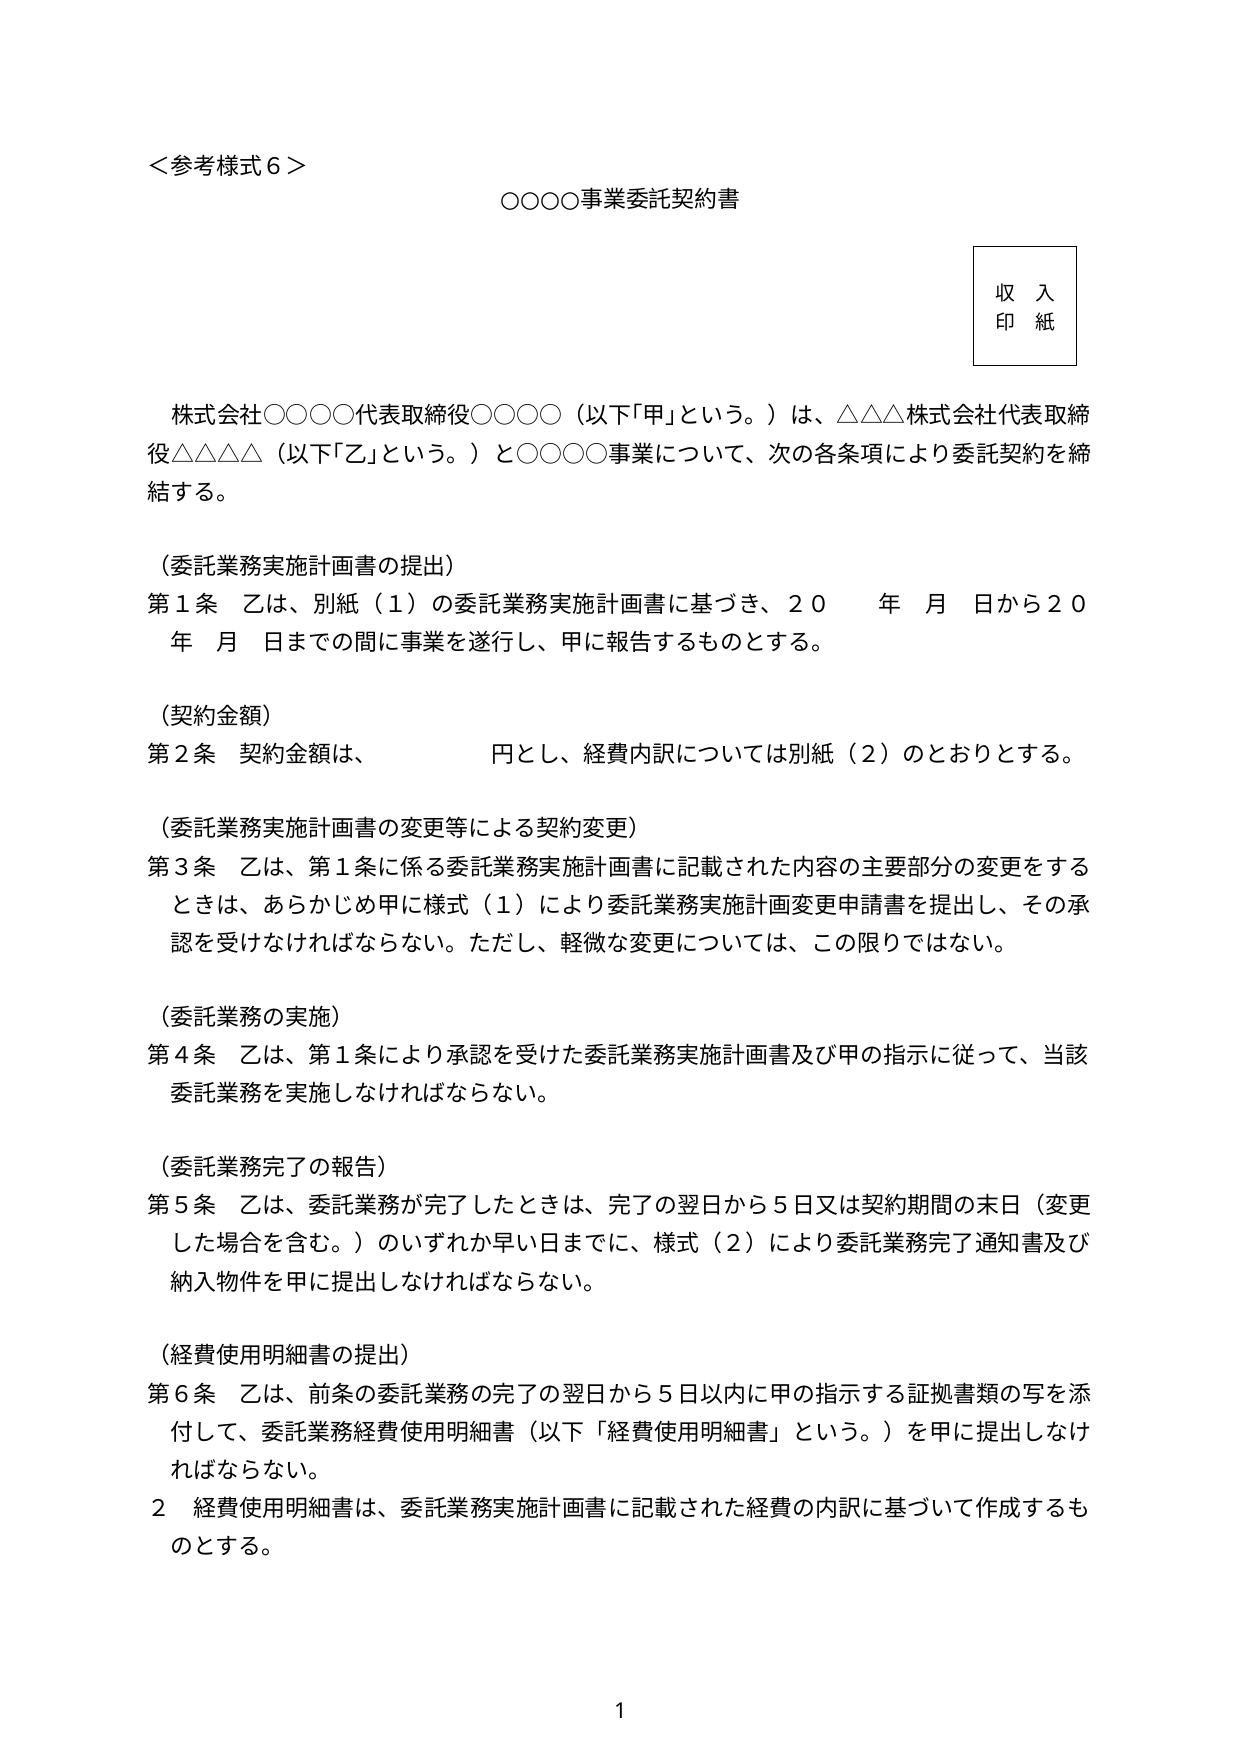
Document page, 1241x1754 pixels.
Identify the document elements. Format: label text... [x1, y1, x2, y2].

text ○○○○事業委託契約書 [148, 181, 1092, 214]
text 第１条 乙は、別紙（１）の委託業務実施計画書に基づき、２０ 年 月 日から２０ 年 月 日までの間に事業を遂行し、甲に報告するものとする。 [148, 586, 1092, 657]
text （経費使用明細書の提出） [148, 1337, 1092, 1371]
text 第４条 乙は、第１条により承認を受けた委託業務実施計画書及び甲の指示に従って、当該委託業務を実施しなければならない。 [148, 1037, 1092, 1108]
text ＜参考様式６＞ [148, 148, 1092, 181]
text （契約金額） [148, 698, 1092, 731]
text 第５条 乙は、委託業務が完了したときは、完了の翌日から５日又は契約期間の末日（変更した場合を含む。）のいずれか早い日までに、様式（２）により委託業務完了通知書及び納入物件を甲に提出しなければならない。 [148, 1187, 1092, 1297]
text （委託業務実施計画書の提出） [148, 548, 1092, 581]
text 第６条 乙は、前条の委託業務の完了の翌日から５日以内に甲の指示する証拠書類の写を添付して、委託業務経費使用明細書（以下「経費使用明細書」という。）を甲に提出しなければならない。 [148, 1376, 1092, 1485]
text 第２条 契約金額は、 円とし、経費内訳については別紙（２）のとおりとする。 [148, 736, 1092, 769]
text 第３条 乙は、第１条に係る委託業務実施計画書に記載された内容の主要部分の変更をするときは、あらかじめ甲に様式（１）により委託業務実施計画変更申請書を提出し、その承認を受けなければならない。ただし、軽微な変更については、この限りではない。 [148, 848, 1092, 958]
text （委託業務の実施） [148, 999, 1092, 1032]
table_header 収 入 印 紙 [974, 247, 1076, 365]
text ２ 経費使用明細書は、委託業務実施計画書に記載された経費の内訳に基づいて作成するものとする。 [148, 1490, 1092, 1561]
text （委託業務完了の報告） [148, 1149, 1092, 1182]
text （委託業務実施計画書の変更等による契約変更） [148, 810, 1092, 843]
text 株式会社○○○○代表取締役○○○○（以下｢甲｣という。）は、△△△株式会社代表取締役△△△△（以下｢乙｣という。）と○○○○事業について、次の各条項により委託契約を締結する。 [148, 397, 1092, 507]
